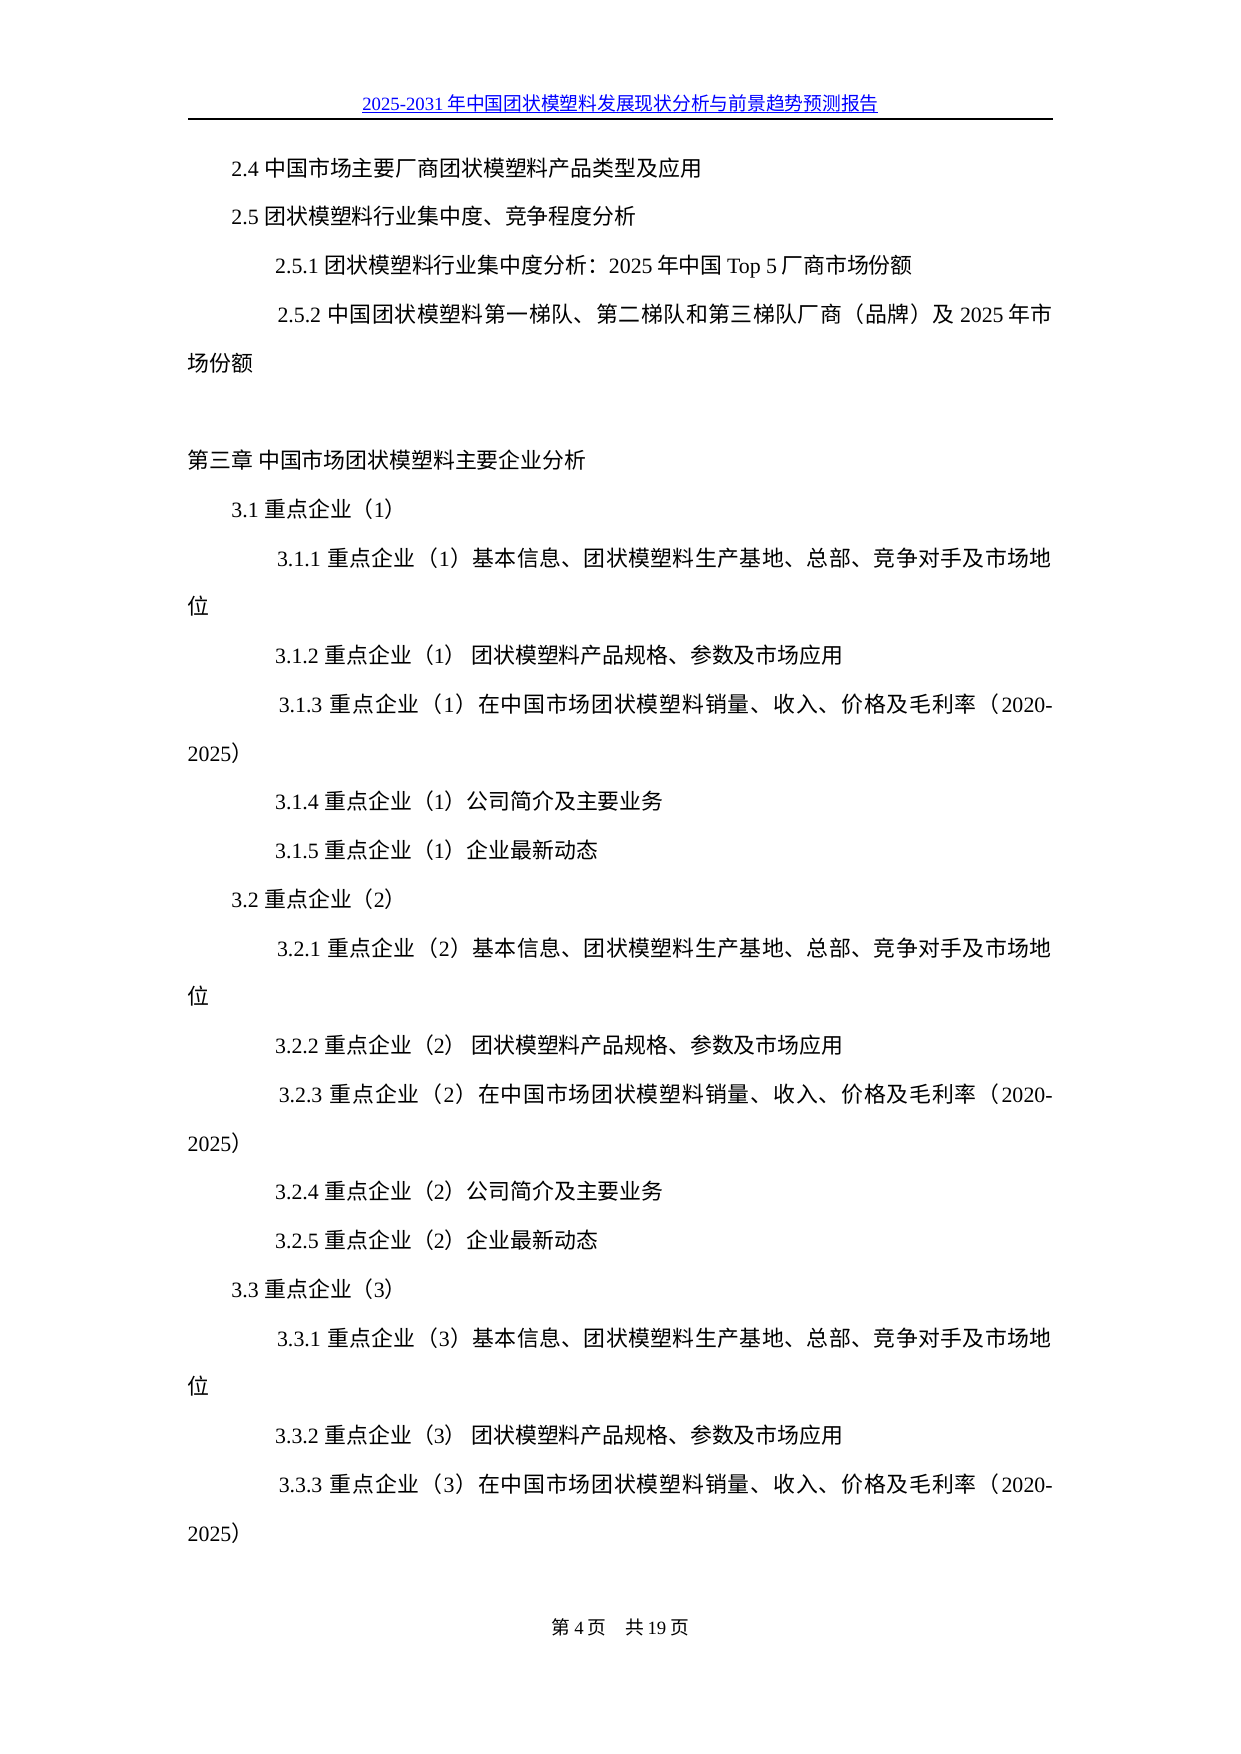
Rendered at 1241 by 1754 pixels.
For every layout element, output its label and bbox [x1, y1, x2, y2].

text [187, 150, 1053, 1548]
